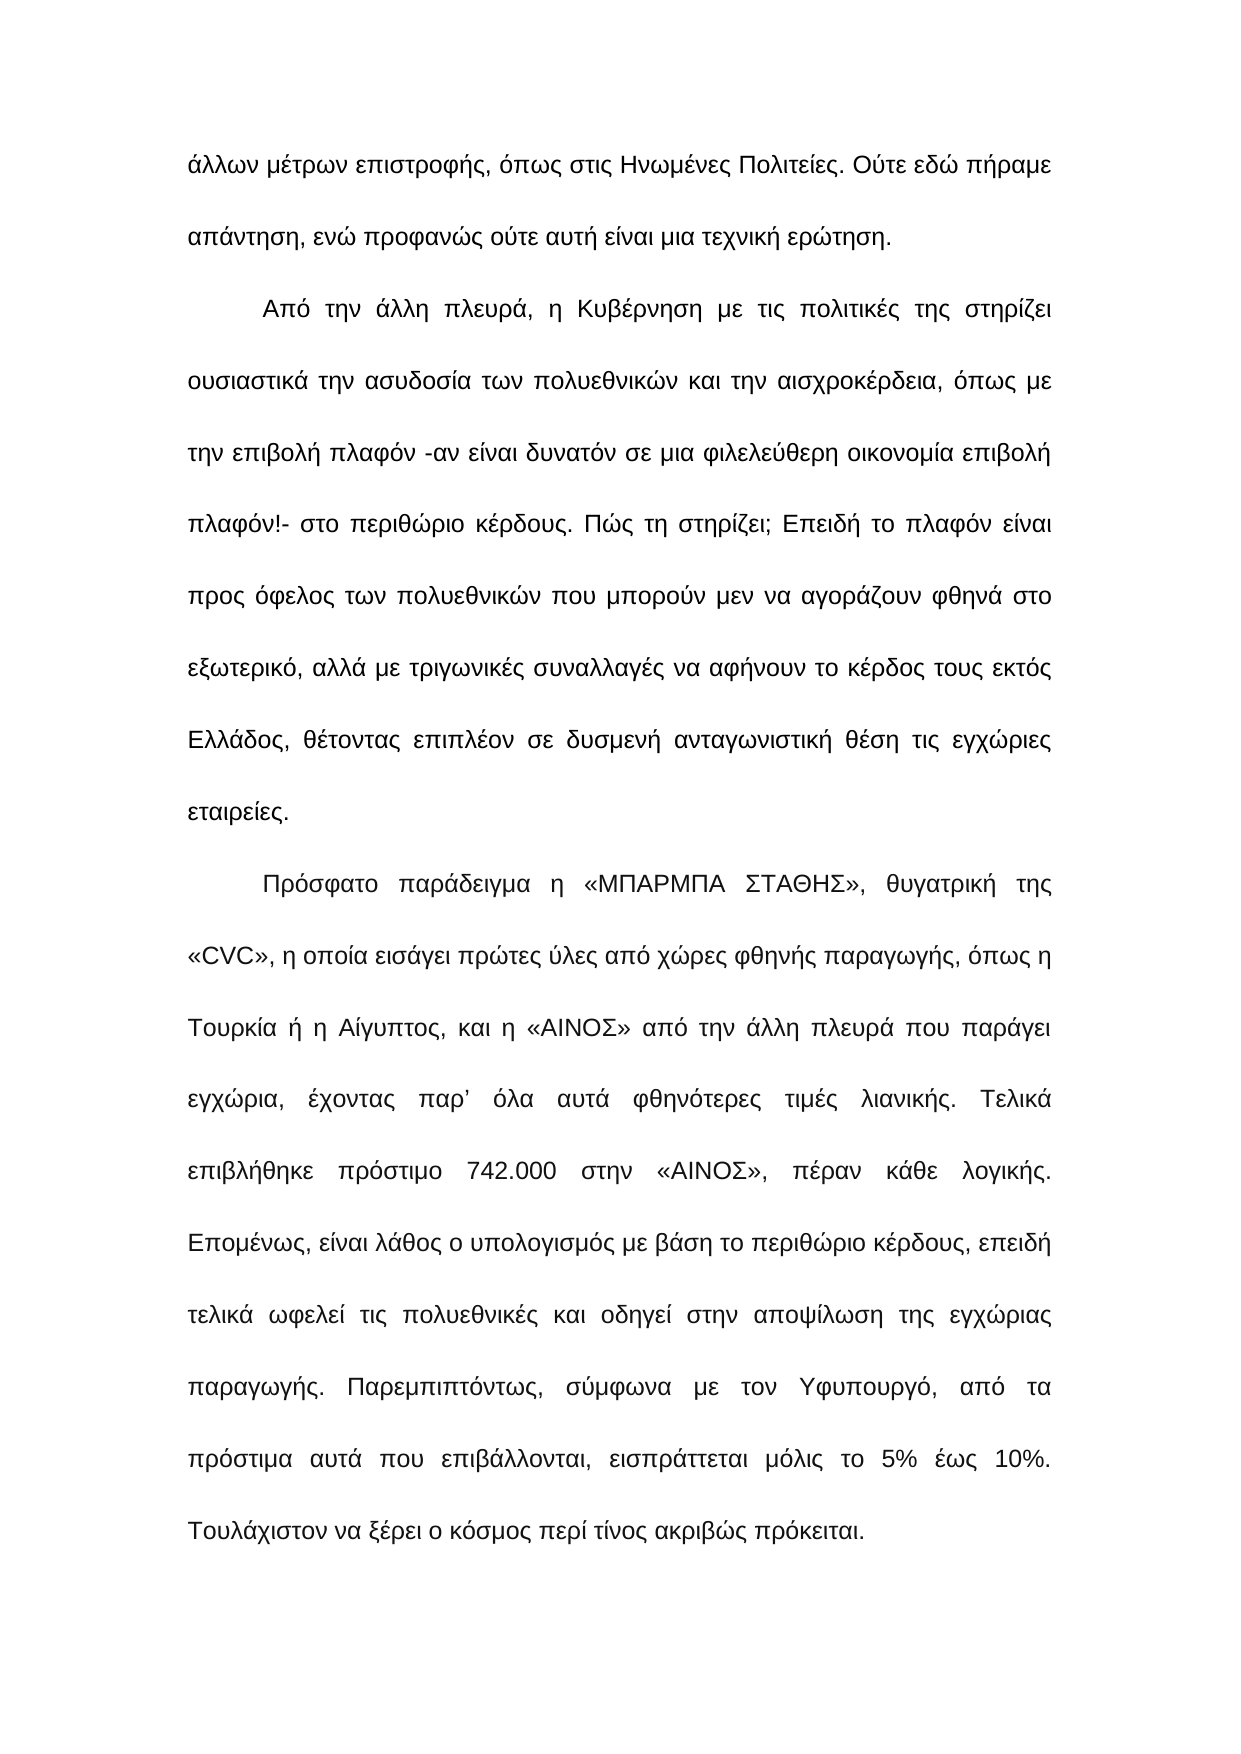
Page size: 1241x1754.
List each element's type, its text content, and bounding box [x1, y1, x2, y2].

text Πρόσφατο παράδειγμα η «ΜΠΑΡΜΠΑ ΣΤΑΘΗΣ», θυγατρική της «CVC», η οποία εισάγει πρώτες ύλες από χώρες φθηνής παραγωγής, όπως η Τουρκία ή η Αίγυπτος, και η «ΑΙΝΟΣ» από την άλλη πλευρά που παράγει εγχώρια, έχοντας παρ’ όλα αυτά φθηνότερες τιμές λιανικής. Τελικά επιβλήθηκε πρόστιμο 742.000 στην «ΑΙΝΟΣ», πέραν κάθε λογικής. Επομένως, είναι λάθος ο υπολογισμός με βάση το περιθώριο κέρδους, επειδή τελικά ωφελεί τις πολυεθνικές και οδηγεί στην αποψίλωση της εγχώριας παραγωγής. Παρεμπιπτόντως, σύμφωνα με τον Υφυπουργό, από τα πρόστιμα αυτά που επιβάλλονται, εισπράττεται μόλις το 5% έως 10%. Τουλάχιστον να ξέρει ο κόσμος περί τίνος ακριβώς πρόκειται. [187, 869, 1053, 1544]
text Από την άλλη πλευρά, η Κυβέρνηση με τις πολιτικές της στηρίζει ουσιαστικά την ασυδοσία των πολυεθνικών και την αισχροκέρδεια, όπως με την επιβολή πλαφόν -αν είναι δυνατόν σε μια φιλελεύθερη οικονομία επιβολή πλαφόν!- στο περιθώριο κέρδους. Πώς τη στηρίζει; Επειδή το πλαφόν είναι προς όφελος των πολυεθνικών που μπορούν μεν να αγοράζουν φθηνά στο εξωτερικό, αλλά με τριγωνικές συναλλαγές να αφήνουν το κέρδος τους εκτός Ελλάδος, θέτοντας επιπλέον σε δυσμενή ανταγωνιστική θέση τις εγχώριες εταιρείες. [187, 294, 1053, 826]
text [187, 150, 1053, 251]
